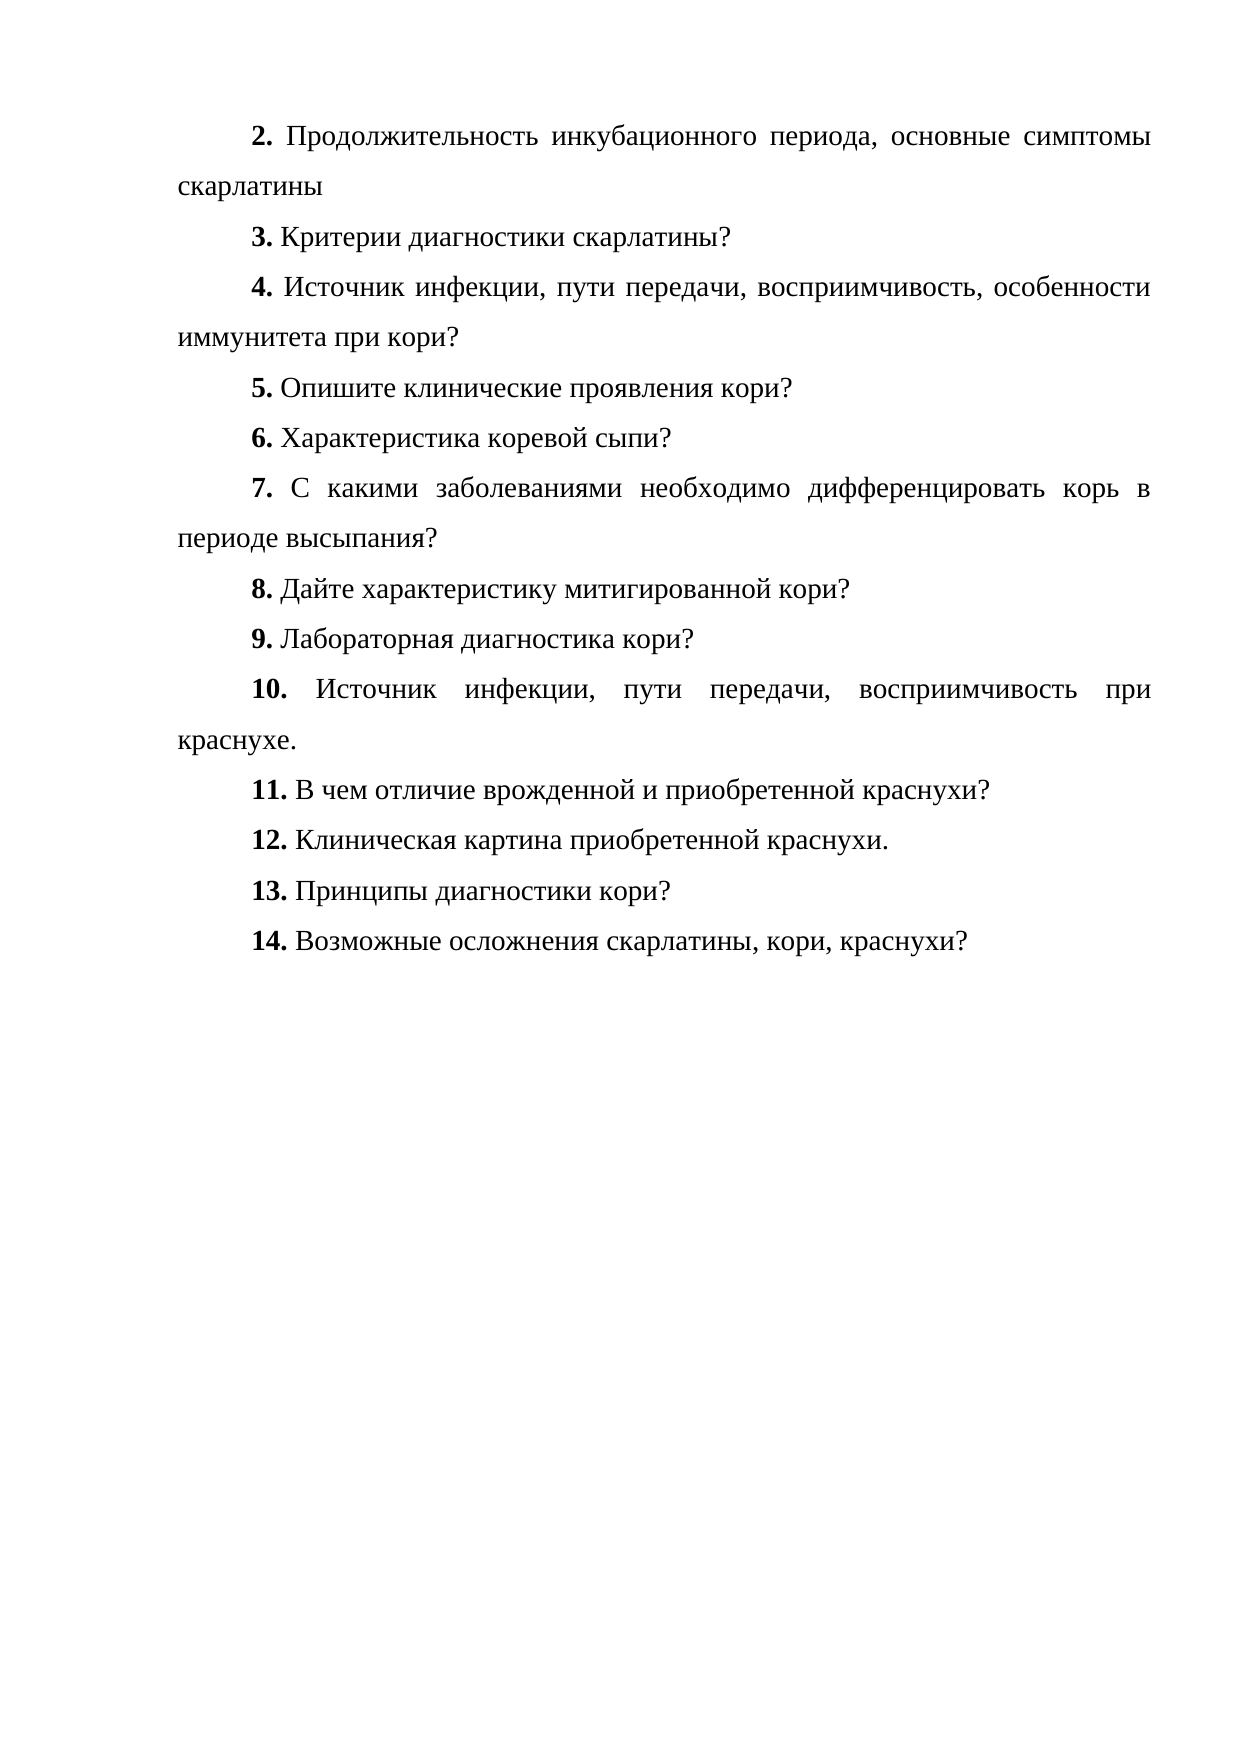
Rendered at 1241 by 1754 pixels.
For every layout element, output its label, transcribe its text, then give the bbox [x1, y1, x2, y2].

text 3. Критерии диагностики скарлатины? [177, 219, 1152, 252]
text 10. Источник инфекции, пути передачи, восприимчивость при краснухе. [177, 672, 1152, 755]
text 5. Опишите клинические проявления кори? [177, 370, 1152, 403]
text 2. Продолжительность инкубационного периода, основные симптомы скарлатины [177, 118, 1152, 202]
text 8. Дайте характеристику митигированной кори? [177, 571, 1152, 604]
text 4. Источник инфекции, пути передачи, восприимчивость, особенности иммунитета при кори? [177, 269, 1152, 353]
text 14. Возможные осложнения скарлатины, кори, краснухи? [177, 923, 1152, 957]
text 7. С какими заболеваниями необходимо дифференцировать корь в периоде высыпания? [177, 470, 1152, 554]
text 13. Принципы диагностики кори? [177, 873, 1152, 906]
text 11. В чем отличие врожденной и приобретенной краснухи? [177, 772, 1152, 806]
text 6. Характеристика коревой сыпи? [177, 420, 1152, 453]
text 12. Клиническая картина приобретенной краснухи. [177, 822, 1152, 856]
text 9. Лабораторная диагностика кори? [177, 621, 1152, 655]
